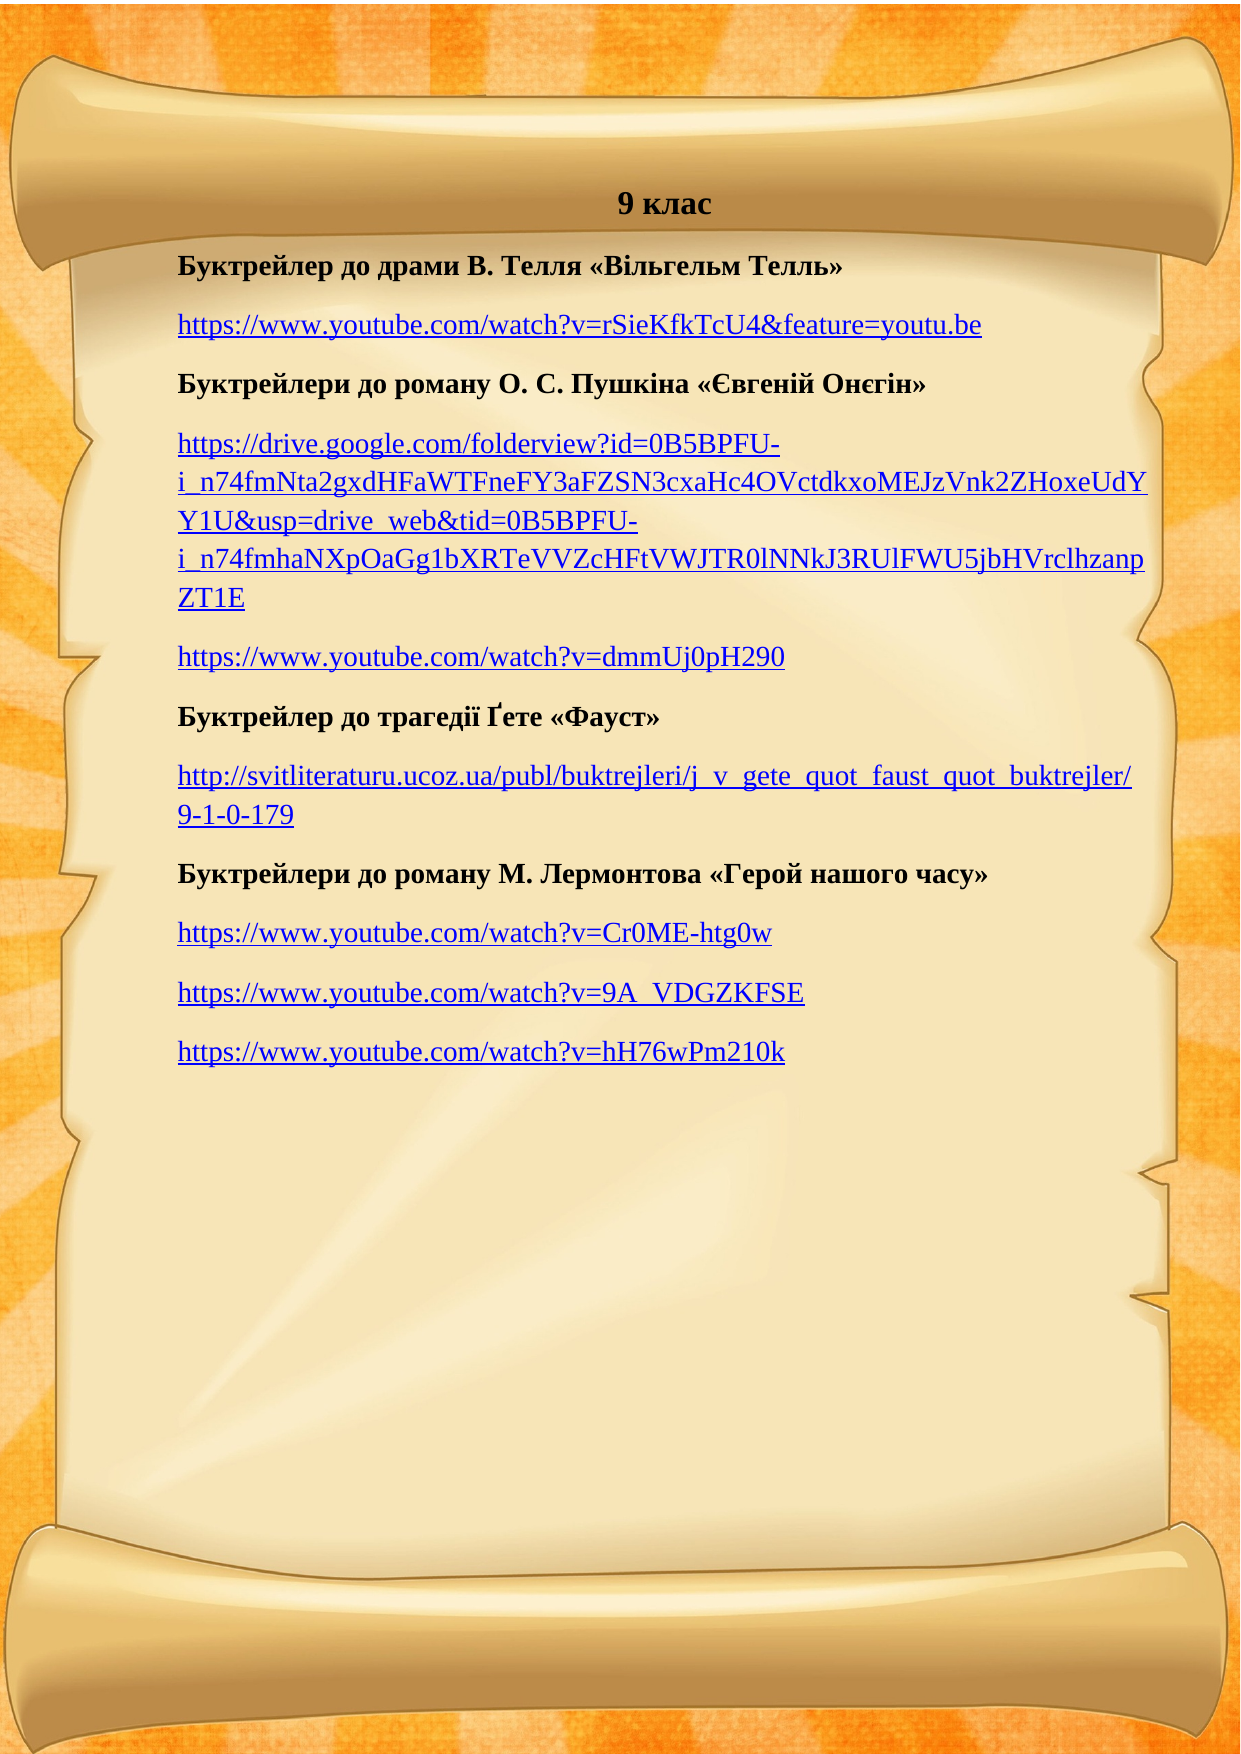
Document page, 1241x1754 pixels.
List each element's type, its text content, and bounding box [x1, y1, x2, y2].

text http://svitliteraturu.ucoz.ua/publ/buktrejleri/j_v_gete_quot_faust_quot_buktrejler/9-1-0-179 [177, 758, 1152, 830]
text 9 клас [177, 183, 1152, 221]
text https://www.youtube.com/watch?v=hH76wPm210k [177, 1034, 1152, 1068]
text Буктрейлери до роману О. С. Пушкіна «Євгеній Онєгін» [177, 367, 1152, 400]
text Буктрейлер до драми В. Телля «Вільгельм Телль» [177, 248, 1152, 281]
text https://www.youtube.com/watch?v=dmmUj0pH290 [177, 639, 1152, 673]
picture [0, 4, 1241, 1754]
text Буктрейлери до роману М. Лермонтова «Герой нашого часу» [177, 856, 1152, 890]
text https://www.youtube.com/watch?v=9A_VDGZKFSE [177, 975, 1152, 1008]
text https://drive.google.com/folderview?id=0B5BPFU-i_n74fmNta2gxdHFaWTFneFY3aFZSN3cxaHc4OVctdkxoMEJzVnk2ZHoxeUdYY1U&usp=drive_web&tid=0B5BPFU-i_n74fmhaNXpOaGg1bXRTeVVZcHFtVWJTR0lNNkJ3RUlFWU5jbHVrclhzanpZT1E [177, 426, 1152, 614]
text https://www.youtube.com/watch?v=rSieKfkTcU4&feature=youtu.be [177, 307, 1152, 341]
text Буктрейлер до трагедії Ґете «Фауст» [177, 699, 1152, 732]
text https://www.youtube.com/watch?v=Cr0ME-htg0w [177, 916, 1152, 949]
